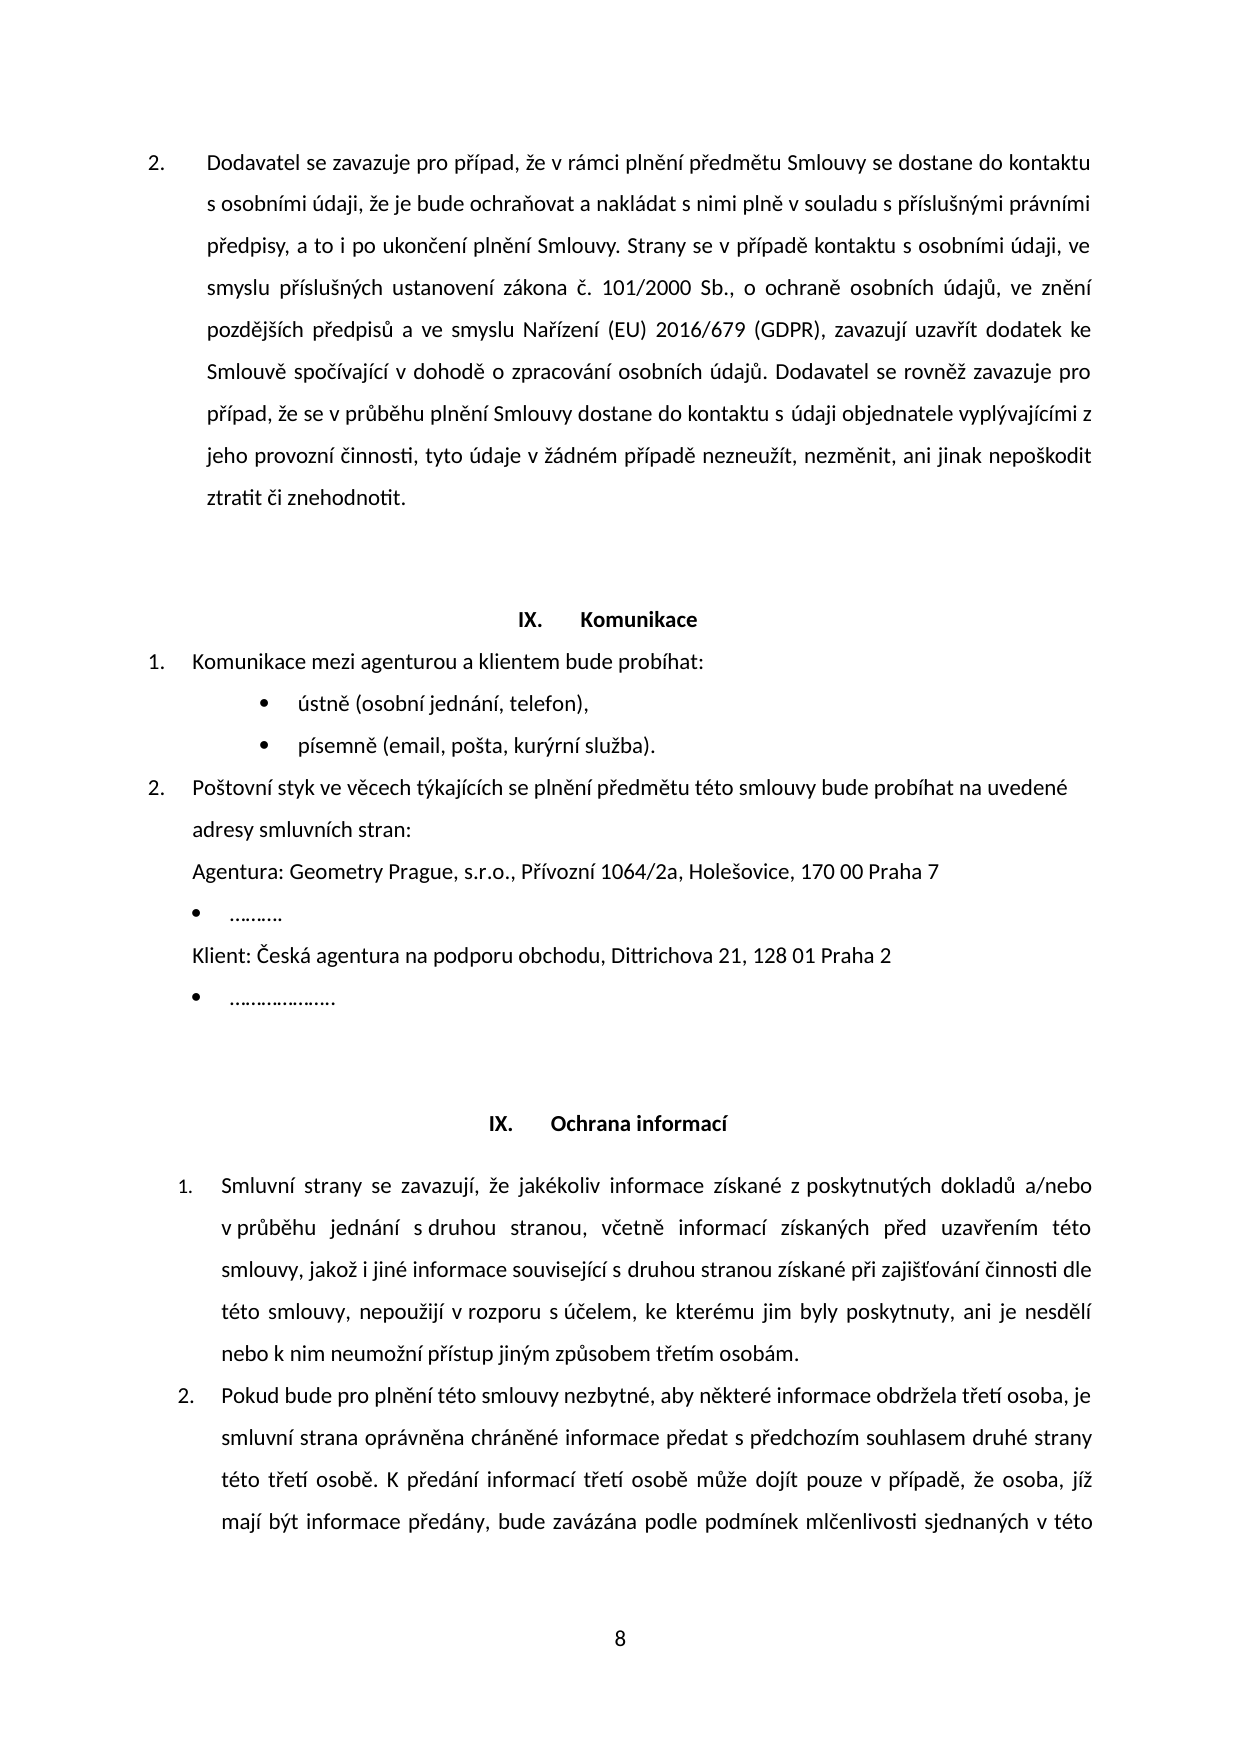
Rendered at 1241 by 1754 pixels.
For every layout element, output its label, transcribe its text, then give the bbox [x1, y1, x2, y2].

list Smluvní strany se zavazují, že jakékoliv informace získané z poskytnutých dokladů a/nebo v průběhu jednání s druhou stranou, včetně informací získaných před uzavřením této smlouvy, jakož i jiné informace související s druhou stranou získané při zajišťování činnosti dle této smlouvy, nepoužijí v rozporu s účelem, ke kterému jim byly poskytnuty, ani je nesdělí nebo k nim neumožní přístup jiným způsobem třetím osobám. [177, 1171, 1093, 1367]
list ……………….. [192, 983, 1093, 1011]
text Agentura: Geometry Prague, s.r.o., Přívozní 1064/2a, Holešovice, 170 00 Praha 7 [148, 857, 1093, 885]
list Komunikace [148, 605, 1093, 633]
list Komunikace mezi agenturou a klientem bude probíhat: [148, 647, 1093, 675]
list Ochrana informací [148, 1109, 1093, 1137]
list Dodavatel se zavazuje pro případ, že v rámci plnění předmětu Smlouvy se dostane do kontaktu s osobními údaji, že je bude ochraňovat a nakládat s nimi plně v souladu s příslušnými právními předpisy, a to i po ukončení plnění Smlouvy. Strany se v případě kontaktu s osobními údaji, ve smyslu příslušných ustanovení zákona č. 101/2000 Sb., o ochraně osobních údajů, ve znění pozdějších předpisů a ve smyslu Nařízení (EU) 2016/679 (GDPR), zavazují uzavřít dodatek ke Smlouvě spočívající v dohodě o zpracování osobních údajů. Dodavatel se rovněž zavazuje pro případ, že se v průběhu plnění Smlouvy dostane do kontaktu s údaji objednatele vyplývajícími z jeho provozní činnosti, tyto údaje v žádném případě nezneužít, nezměnit, ani jinak nepoškodit ztratit či znehodnotit. [148, 148, 1093, 511]
list písemně (email, pošta, kurýrní služba). [260, 731, 1093, 759]
list ústně (osobní jednání, telefon), [260, 689, 1093, 717]
list ………. [192, 899, 1093, 927]
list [177, 1381, 1093, 1535]
text Klient: Česká agentura na podporu obchodu, Dittrichova 21, 128 01 Praha 2 [192, 941, 1093, 969]
list Poštovní styk ve věcech týkajících se plnění předmětu této smlouvy bude probíhat na uvedené adresy smluvních stran: [148, 773, 1093, 843]
